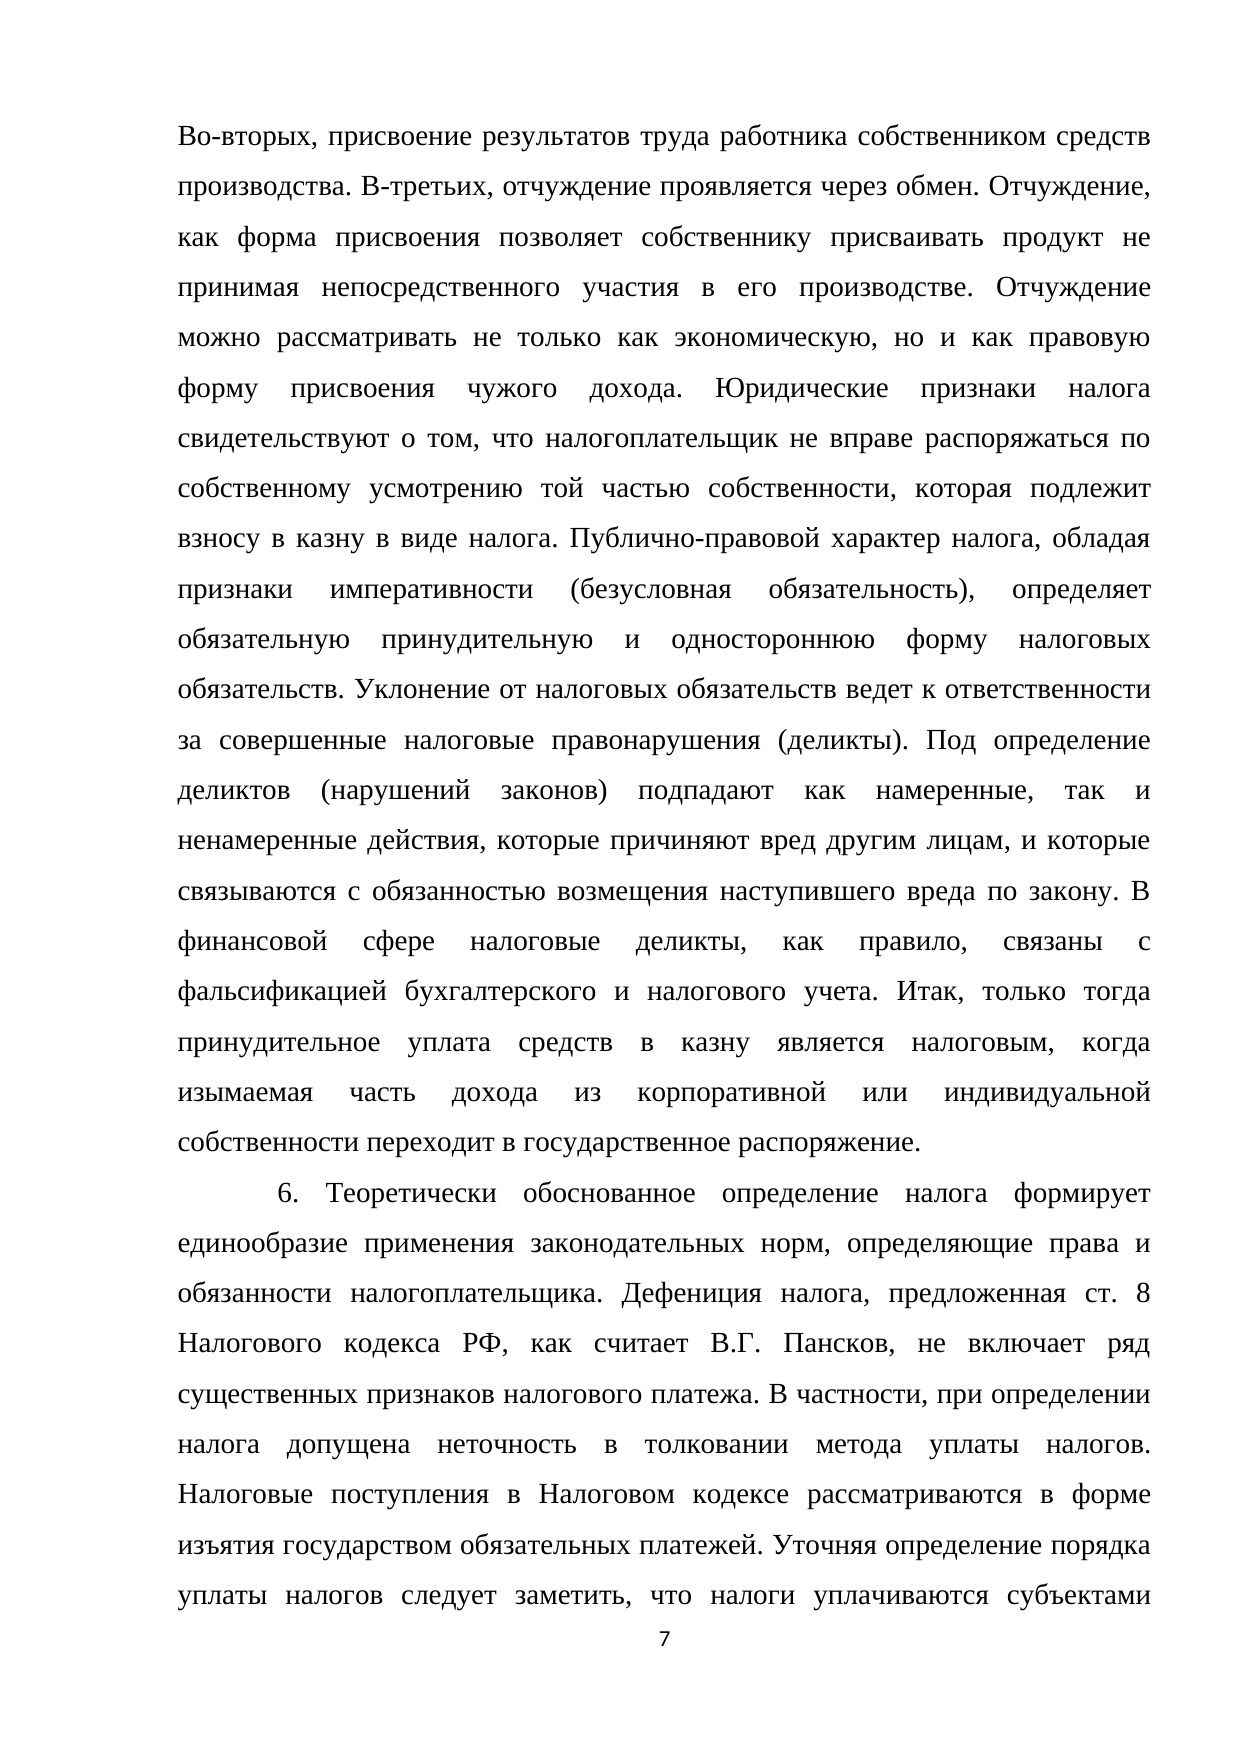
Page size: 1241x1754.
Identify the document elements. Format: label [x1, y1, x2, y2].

list [177, 118, 1152, 1158]
list [177, 1175, 1152, 1611]
